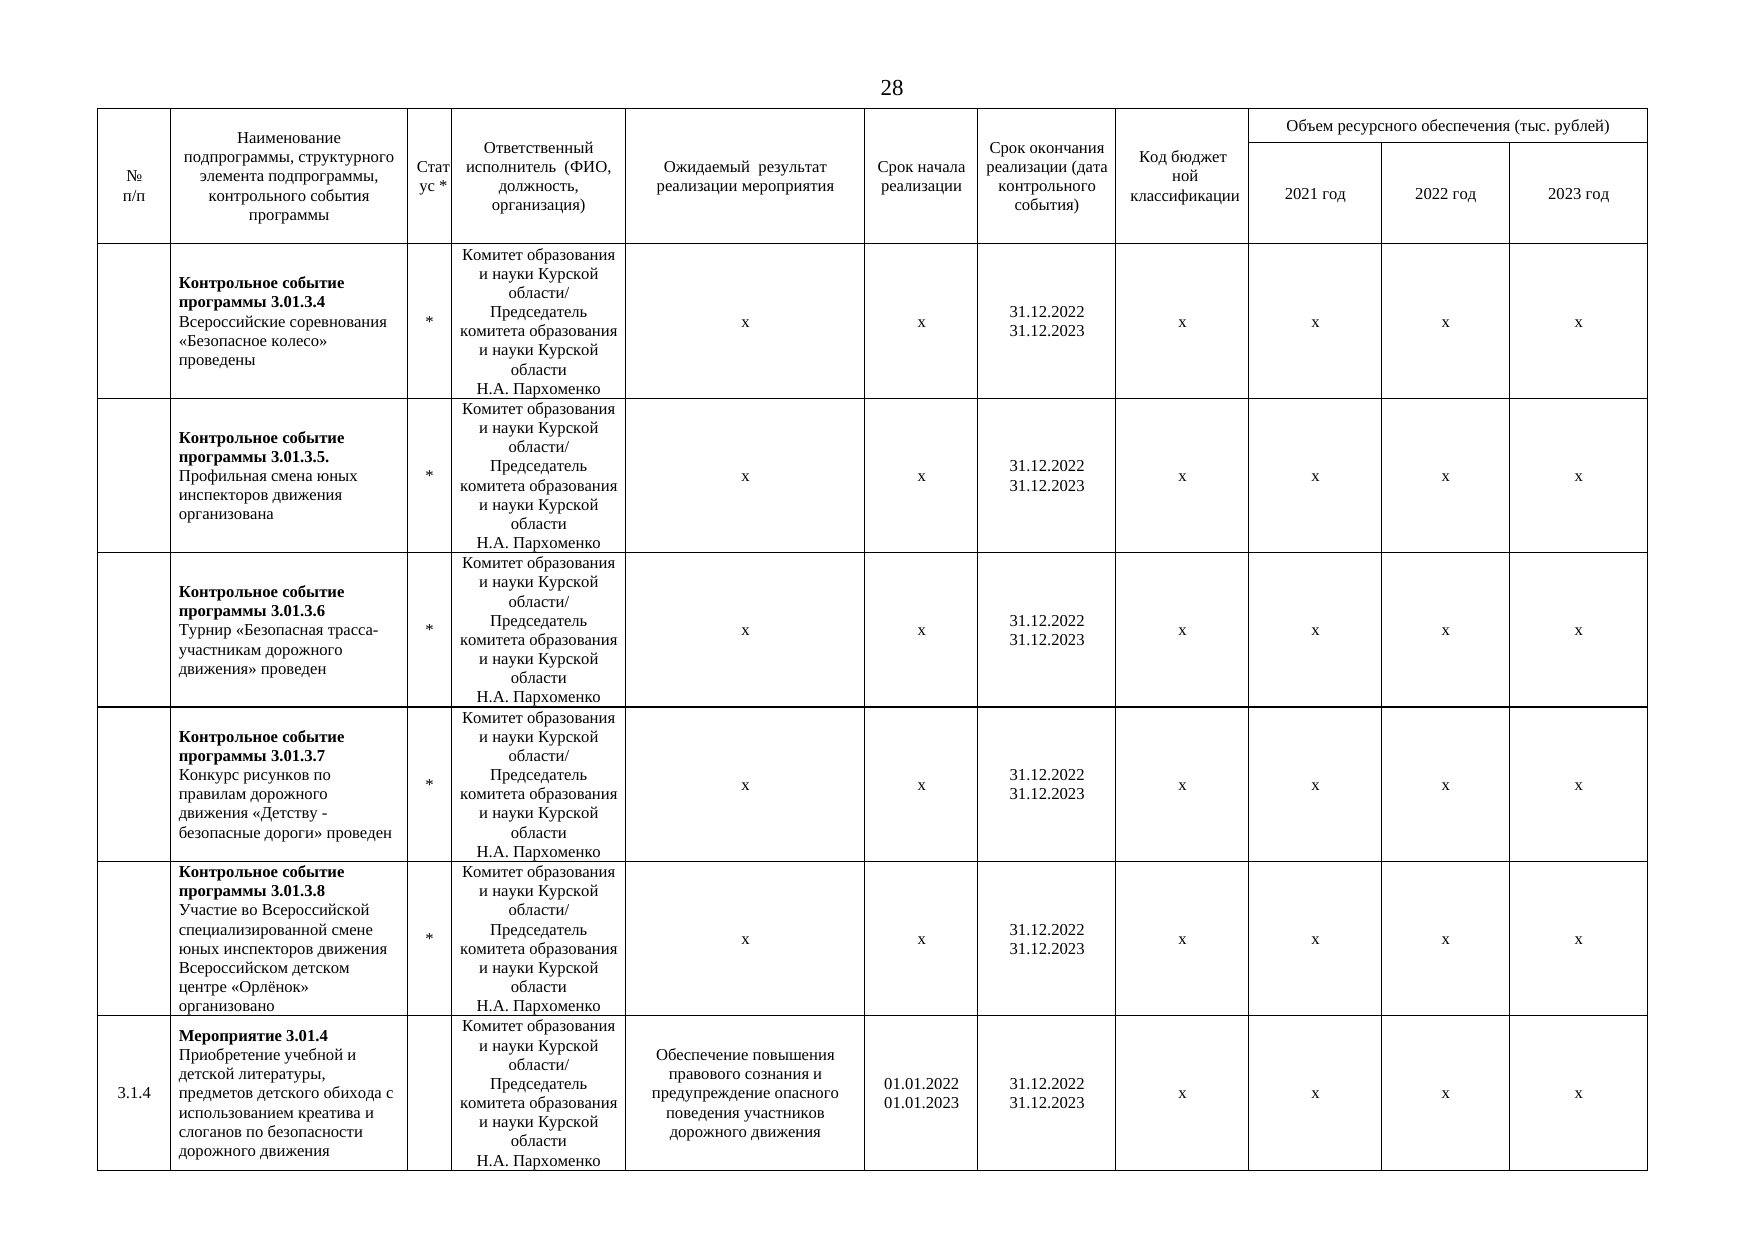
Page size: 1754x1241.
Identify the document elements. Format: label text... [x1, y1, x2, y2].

table_cell * [408, 708, 451, 861]
table_cell [98, 553, 170, 706]
table_cell Комитет образования и науки Курской области/ Председатель комитета образования и науки Курской области Н.А. Пархоменко [452, 553, 625, 706]
table_cell х [1249, 708, 1381, 861]
table_cell х [1382, 244, 1509, 398]
table_cell Комитет образования и науки Курской области/ Председатель комитета образования и науки Курской области Н.А. Пархоменко [452, 1016, 625, 1169]
table_cell х [1382, 1016, 1509, 1169]
table_cell 2023 год [1510, 143, 1647, 243]
table_cell х [1116, 708, 1248, 861]
table_cell х [626, 399, 864, 552]
table_cell х [1510, 1016, 1647, 1169]
table_cell Мероприятие 3.01.4 Приобретение учебной и детской литературы, предметов детского обихода с использованием креатива и слоганов по безопасности дорожного движения [171, 1016, 407, 1169]
table_header Код бюджет ной классификации [1116, 109, 1248, 243]
table_cell Контрольное событие программы 3.01.3.7 Конкурс рисунков по правилам дорожного движения «Детству - безопасные дороги» проведен [171, 708, 407, 861]
table_cell х [626, 708, 864, 861]
table_cell Комитет образования и науки Курской области/ Председатель комитета образования и науки Курской области Н.А. Пархоменко [452, 399, 625, 552]
table_cell 31.12.2022 31.12.2023 [978, 708, 1115, 861]
table_cell 31.12.2022 31.12.2023 [978, 399, 1115, 552]
table_cell х [865, 708, 977, 861]
table_cell х [626, 244, 864, 398]
table_cell Контрольное событие программы 3.01.3.4 Всероссийские соревнования «Безопасное колесо» проведены [171, 244, 407, 398]
table_cell * [408, 399, 451, 552]
table_cell х [1382, 862, 1509, 1015]
table_header Объем ресурсного обеспечения (тыс. рублей) [1249, 109, 1647, 142]
table_cell [98, 244, 170, 398]
table_cell х [1382, 708, 1509, 861]
table_cell [98, 399, 170, 552]
table_header № п/п [98, 109, 170, 243]
table_cell [408, 1016, 451, 1169]
table_cell х [1116, 553, 1248, 706]
table_cell х [1510, 553, 1647, 706]
table_cell * [408, 553, 451, 706]
table_cell 31.12.2022 31.12.2023 [978, 1016, 1115, 1169]
table_cell х [1382, 399, 1509, 552]
table_cell 3.1.4 [98, 1016, 170, 1169]
table_cell 2022 год [1382, 143, 1509, 243]
table_cell Комитет образования и науки Курской области/ Председатель комитета образования и науки Курской области Н.А. Пархоменко [452, 708, 625, 861]
table_cell х [1249, 399, 1381, 552]
table_header Срок начала реализации [865, 109, 977, 243]
table_cell х [626, 553, 864, 706]
table_cell х [1510, 244, 1647, 398]
table_cell 31.12.2022 31.12.2023 [978, 862, 1115, 1015]
table_cell х [1116, 862, 1248, 1015]
table_cell х [1249, 1016, 1381, 1169]
table_header Статус * [408, 109, 451, 243]
table_cell х [865, 862, 977, 1015]
table_cell Контрольное событие программы 3.01.3.6 Турнир «Безопасная трасса-участникам дорожного движения» проведен [171, 553, 407, 706]
table_cell Контрольное событие программы 3.01.3.8 Участие во Всероссийской специализированной смене юных инспекторов движения Всероссийском детском центре «Орлёнок» организовано [171, 862, 407, 1015]
table_cell 01.01.2022 01.01.2023 [865, 1016, 977, 1169]
table_cell х [1249, 244, 1381, 398]
table_cell х [1510, 708, 1647, 861]
table_cell Комитет образования и науки Курской области/ Председатель комитета образования и науки Курской области Н.А. Пархоменко [452, 862, 625, 1015]
table_cell х [865, 399, 977, 552]
table_cell 31.12.2022 31.12.2023 [978, 244, 1115, 398]
table_cell * [408, 862, 451, 1015]
table_header Ожидаемый результат реализации мероприятия [626, 109, 864, 243]
table_cell х [865, 244, 977, 398]
table_cell х [1249, 862, 1381, 1015]
table_cell х [1382, 553, 1509, 706]
table_cell х [1510, 862, 1647, 1015]
table_cell х [626, 862, 864, 1015]
table_header Ответственный исполнитель (ФИО, должность, организация) [452, 109, 625, 243]
table_cell х [1116, 399, 1248, 552]
table_cell х [1249, 553, 1381, 706]
table_header Наименование подпрограммы, структурного элемента подпрограммы, контрольного события программы [171, 109, 407, 243]
table_cell х [1116, 244, 1248, 398]
table_cell х [1116, 1016, 1248, 1169]
table_cell Обеспечение повышения правового сознания и предупреждение опасного поведения участников дорожного движения [626, 1016, 864, 1169]
table_cell х [865, 553, 977, 706]
table_cell [98, 708, 170, 861]
table_cell 2021 год [1249, 143, 1381, 243]
table_cell * [408, 244, 451, 398]
table_cell х [1510, 399, 1647, 552]
table_header Срок окончания реализации (дата контрольного события) [978, 109, 1115, 243]
table_cell [98, 862, 170, 1015]
table_cell Контрольное событие программы 3.01.3.5. Профильная смена юных инспекторов движения организована [171, 399, 407, 552]
table_cell Комитет образования и науки Курской области/ Председатель комитета образования и науки Курской области Н.А. Пархоменко [452, 244, 625, 398]
table_cell 31.12.2022 31.12.2023 [978, 553, 1115, 706]
